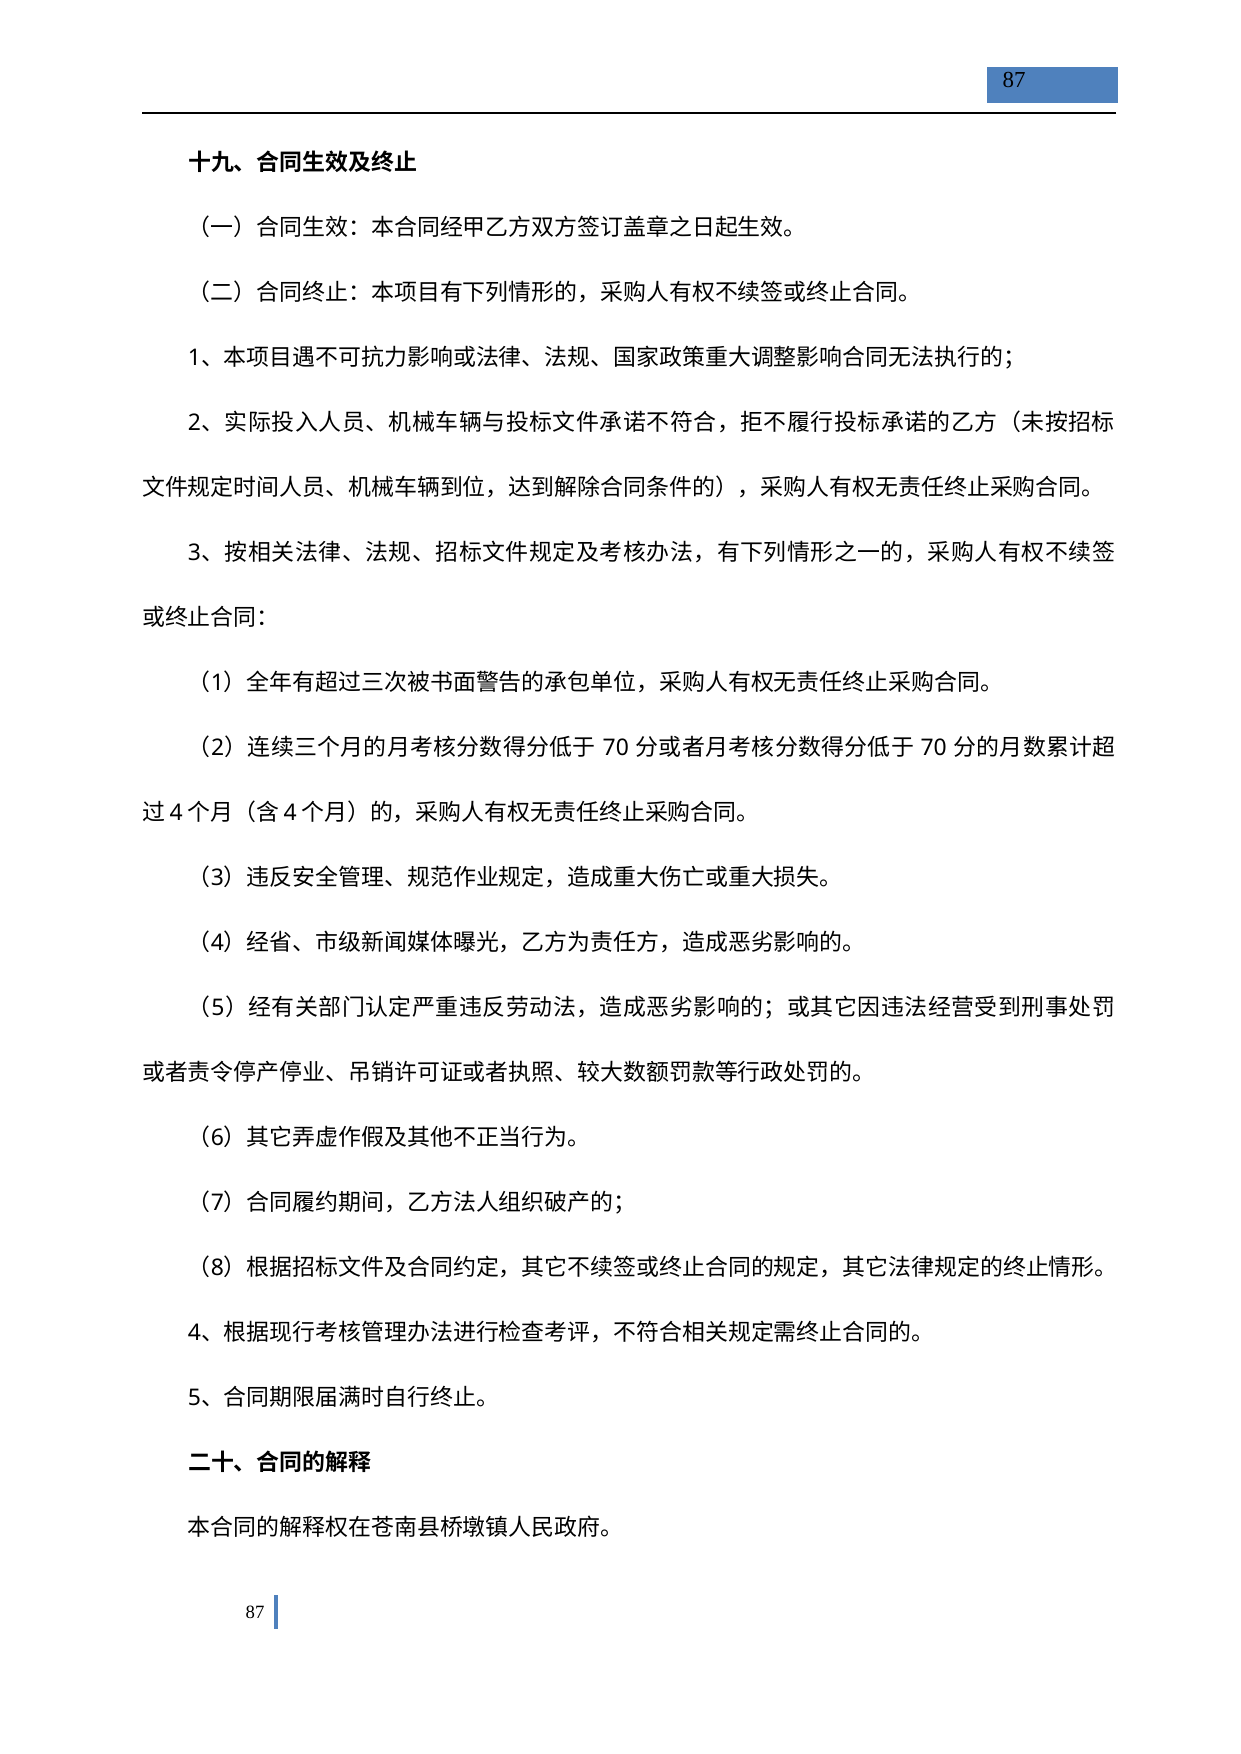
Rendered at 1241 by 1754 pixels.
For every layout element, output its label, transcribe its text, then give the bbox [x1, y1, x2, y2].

text （4）经省、市级新闻媒体曝光，乙方为责任方，造成恶劣影响的。 [142, 908, 1116, 973]
text （3）违反安全管理、规范作业规定，造成重大伤亡或重大损失。 [142, 843, 1116, 908]
text （一）合同生效：本合同经甲乙方双方签订盖章之日起生效。 [142, 193, 1116, 258]
text 十九、合同生效及终止 [142, 128, 1116, 193]
text 5、合同期限届满时自行终止。 [142, 1363, 1116, 1428]
text 1、本项目遇不可抗力影响或法律、法规、国家政策重大调整影响合同无法执行的； [142, 323, 1116, 388]
text （1）全年有超过三次被书面警告的承包单位，采购人有权无责任终止采购合同。 [142, 648, 1116, 713]
text （二）合同终止：本项目有下列情形的，采购人有权不续签或终止合同。 [142, 258, 1116, 323]
text （2）连续三个月的月考核分数得分低于 70 分或者月考核分数得分低于 70 分的月数累计超过4个月（含4个月）的，采购人有权无责任终止采购合同。 [142, 713, 1116, 843]
text 2、实际投入人员、机械车辆与投标文件承诺不符合，拒不履行投标承诺的乙方（未按招标文件规定时间人员、机械车辆到位，达到解除合同条件的），采购人有权无责任终止采购合同。 [142, 388, 1116, 518]
text （8）根据招标文件及合同约定，其它不续签或终止合同的规定，其它法律规定的终止情形。 [142, 1233, 1116, 1298]
text 4、根据现行考核管理办法进行检查考评，不符合相关规定需终止合同的。 [142, 1298, 1116, 1363]
text 二十、合同的解释 [142, 1428, 1116, 1493]
text （6）其它弄虚作假及其他不正当行为。 [142, 1103, 1116, 1168]
text 本合同的解释权在苍南县桥墩镇人民政府。 [142, 1493, 1116, 1558]
text （5）经有关部门认定严重违反劳动法，造成恶劣影响的；或其它因违法经营受到刑事处罚或者责令停产停业、吊销许可证或者执照、较大数额罚款等行政处罚的。 [142, 973, 1116, 1103]
text （7）合同履约期间，乙方法人组织破产的； [142, 1168, 1116, 1233]
text 3、按相关法律、法规、招标文件规定及考核办法，有下列情形之一的，采购人有权不续签或终止合同： [142, 518, 1116, 648]
